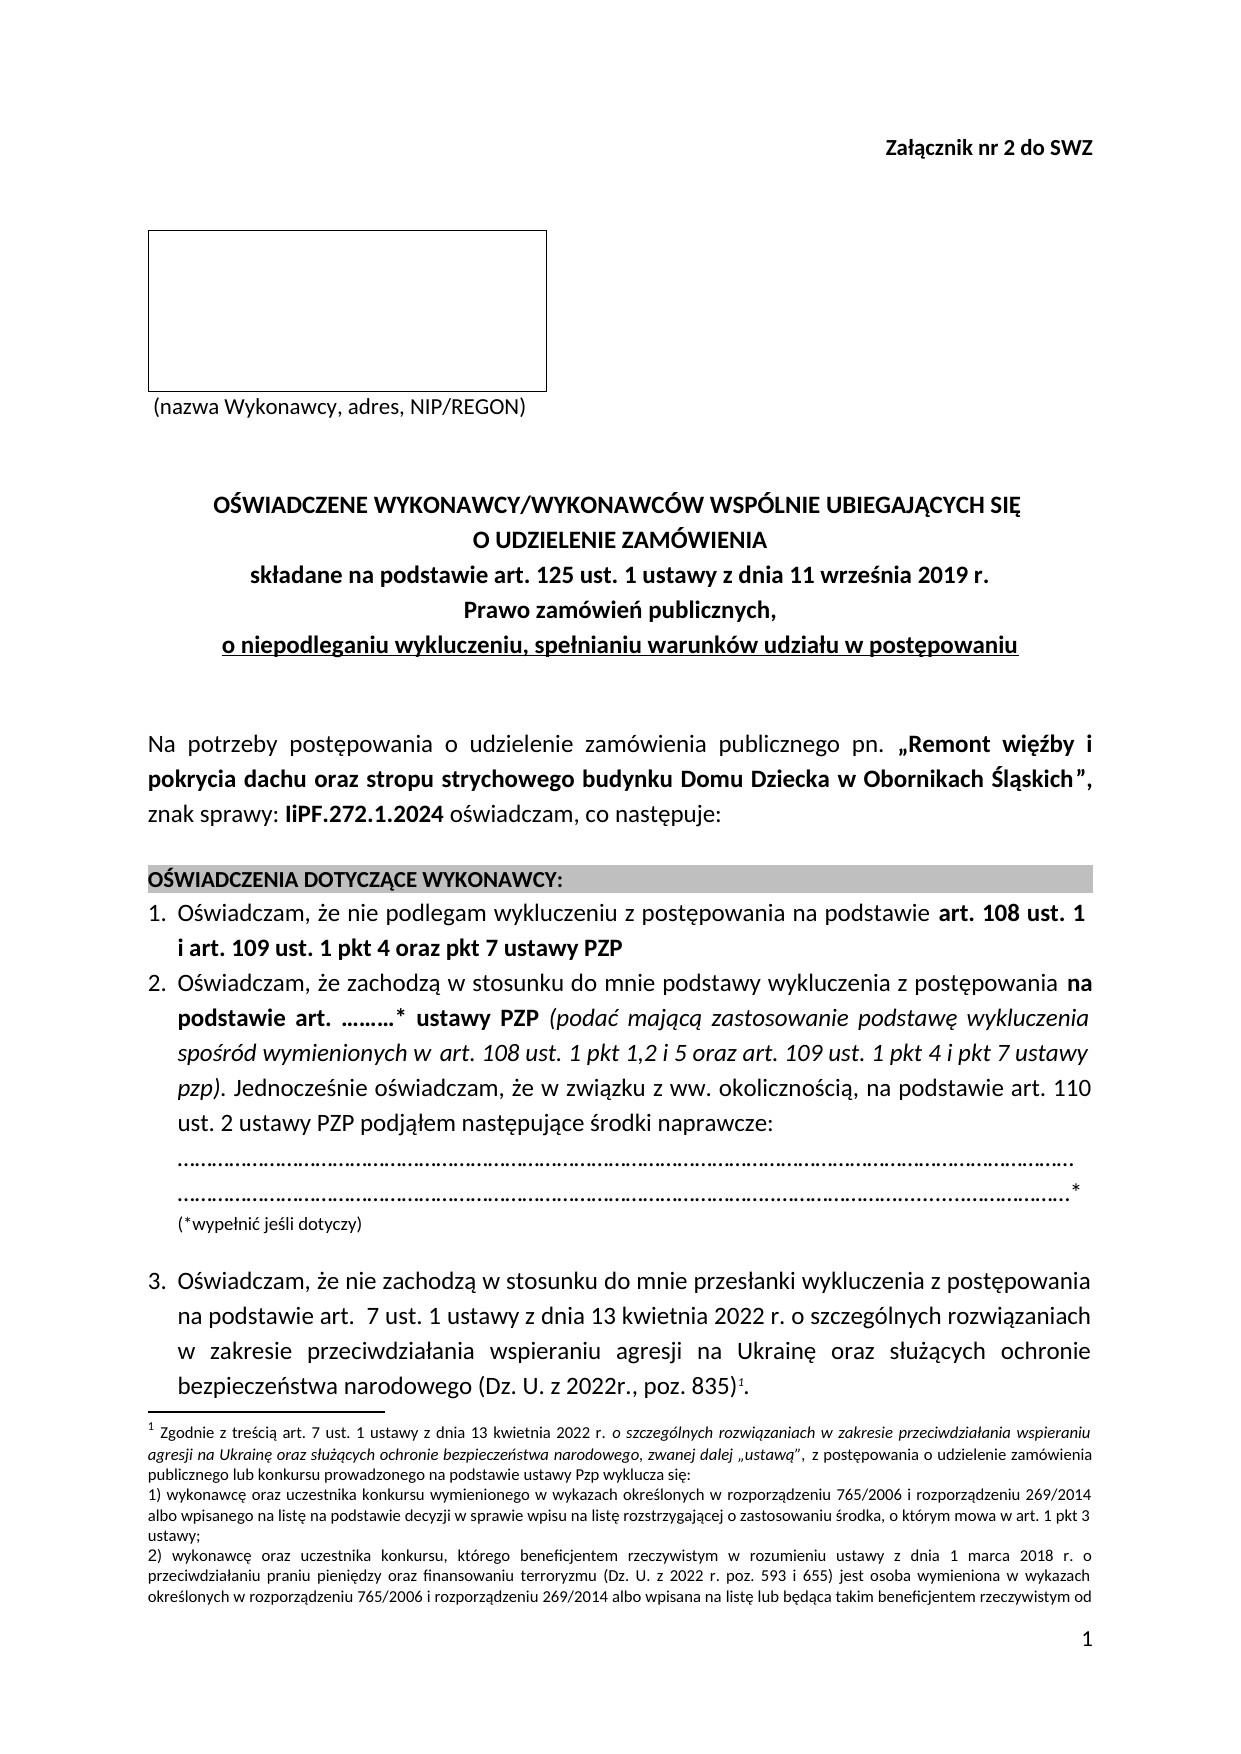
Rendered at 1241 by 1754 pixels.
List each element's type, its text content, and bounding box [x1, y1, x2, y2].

text Na potrzeby postępowania o udzielenie zamówienia publicznego pn. „Remont więźby i pokrycia dachu oraz stropu strychowego budynku Domu Dziecka w Obornikach Śląskich”, znak sprawy: IiPF.272.1.2024 oświadczam, co następuje: [148, 728, 1093, 829]
list Oświadczam, że nie zachodzą w stosunku do mnie przesłanki wykluczenia z postępowania na podstawie art. 7 ust. 1 ustawy z dnia 13 kwietnia 2022 r. o szczególnych rozwiązaniach w zakresie przeciwdziałania wspieraniu agresji na Ukrainę oraz służących ochronie bezpieczeństwa narodowego (Dz. U. z 2022r., poz. 835). [148, 1265, 1093, 1401]
text OŚWIADCZENE WYKONAWCY/WYKONAWCÓW WSPÓLNIE UBIEGAJĄCYCH SIĘ O UDZIELENIE ZAMÓWIENIA [148, 489, 1093, 554]
text Prawo zamówień publicznych, [148, 594, 1093, 624]
list Oświadczam, że nie podlegam wykluczeniu z postępowania na podstawie art. 108 ust. 1 i art. 109 ust. 1 pkt 4 oraz pkt 7 ustawy PZP [148, 897, 1093, 963]
text (*wypełnić jeśli dotyczy) [177, 1212, 1093, 1235]
text OŚWIADCZENIA DOTYCZĄCE WYKONAWCY: [148, 865, 1093, 893]
text Załącznik nr 2 do SWZ [148, 133, 1093, 161]
list Oświadczam, że zachodzą w stosunku do mnie podstawy wykluczenia z postępowania na podstawie art. ………* ustawy PZP (podać mającą zastosowanie podstawę wykluczenia spośród wymienionych w art. 108 ust. 1 pkt 1,2 i 5 oraz art. 109 ust. 1 pkt 4 i pkt 7 ustawy pzp). Jednocześnie oświadczam, że w związku z ww. okolicznością, na podstawie art. 110 ust. 2 ustawy PZP podjąłem następujące środki naprawcze: [148, 967, 1093, 1138]
text …………………………………………………………………………………………..…………………...........………………* [177, 1177, 1093, 1208]
text o niepodleganiu wykluczeniu, spełnianiu warunków udziału w postępowaniu [148, 629, 1093, 659]
text (nazwa Wykonawcy, adres, NIP/REGON) [148, 392, 1093, 420]
text składane na podstawie art. 125 ust. 1 ustawy z dnia 11 września 2019 r. [148, 559, 1093, 589]
table_header [149, 231, 546, 391]
text ………………………………………………………………………………………………………………………………………… [177, 1142, 1093, 1173]
